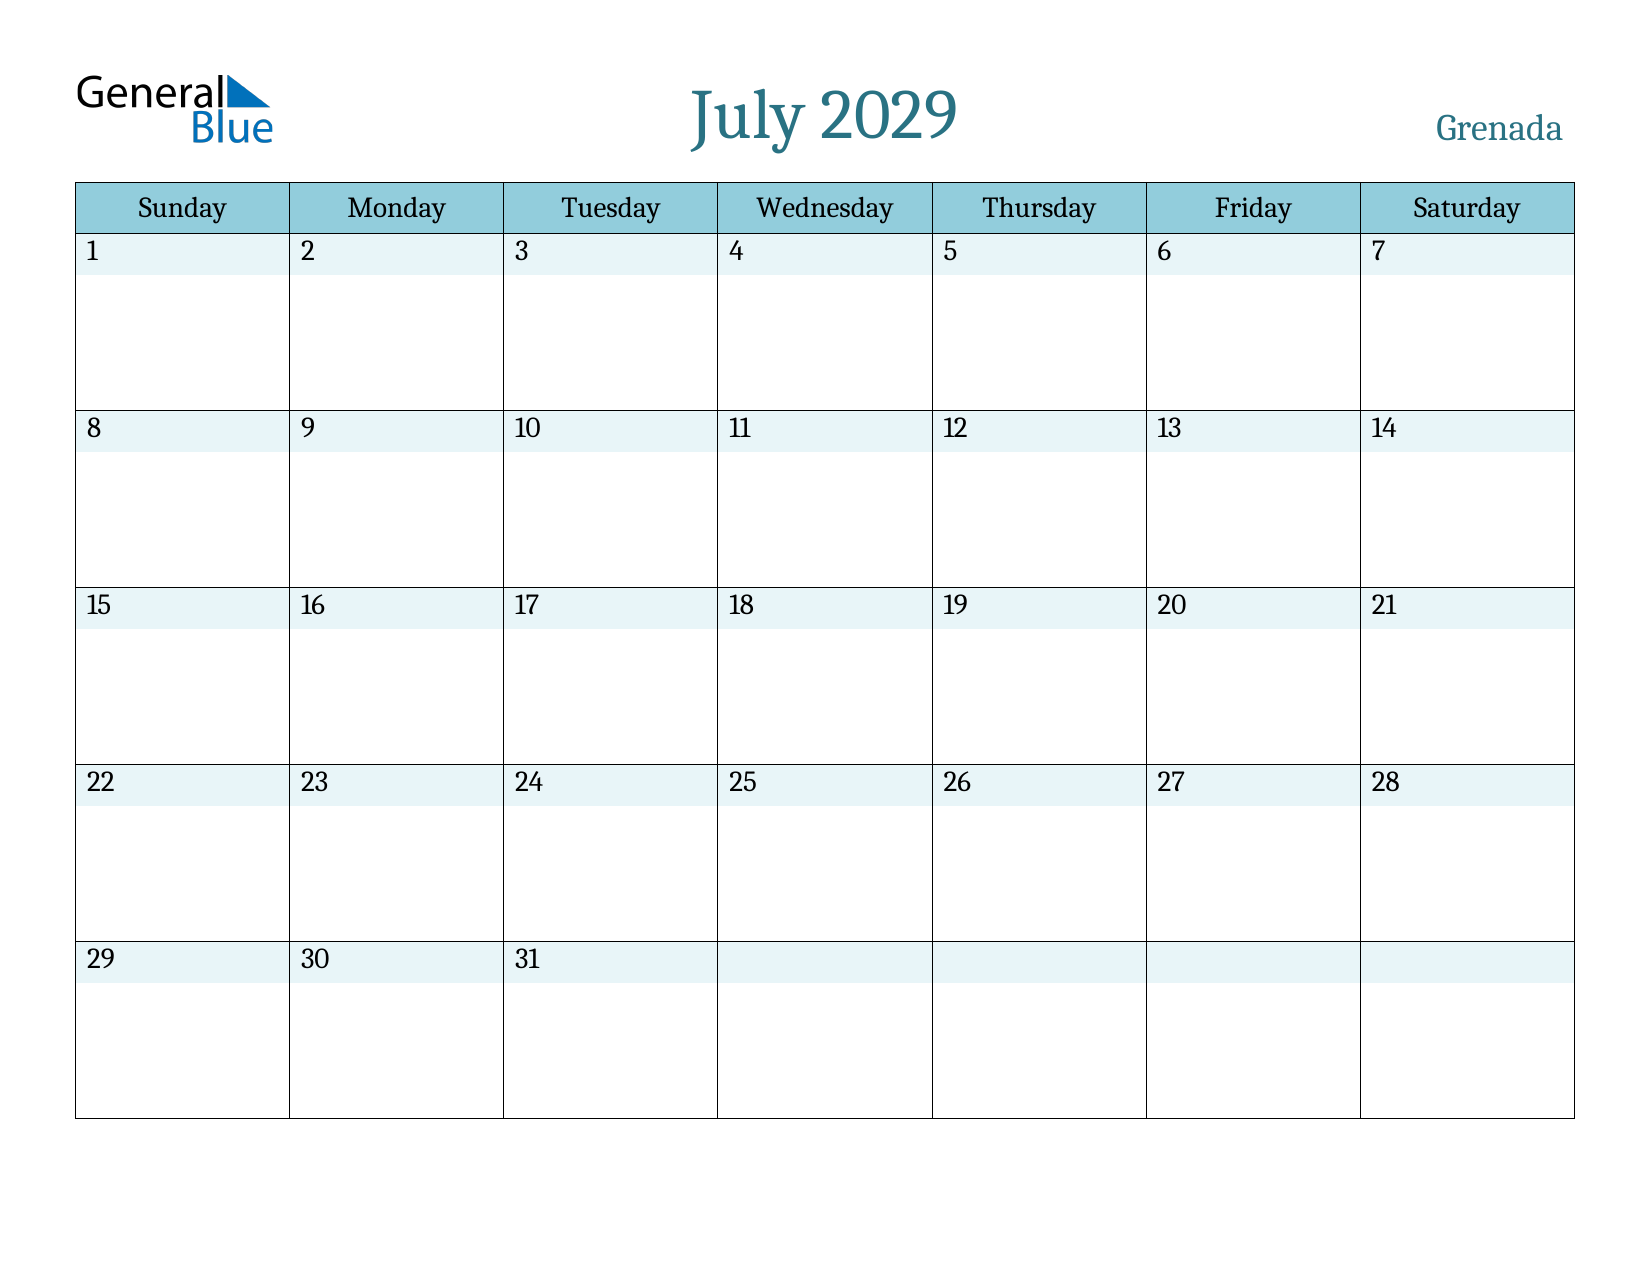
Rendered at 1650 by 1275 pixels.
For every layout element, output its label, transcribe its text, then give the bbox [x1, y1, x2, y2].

table_cell [76, 629, 289, 764]
table_cell 11 [718, 411, 932, 452]
table_cell 29 [76, 942, 289, 983]
table_cell [504, 452, 717, 587]
table_cell [1361, 629, 1574, 764]
table_cell [718, 983, 932, 1118]
table_cell 22 [76, 765, 289, 806]
table_header [76, 75, 503, 182]
table_cell Wednesday [718, 183, 932, 233]
table_cell 12 [933, 411, 1146, 452]
table_cell 3 [504, 234, 717, 275]
table_cell [1147, 942, 1360, 983]
table_cell 23 [290, 765, 503, 806]
table_cell [1361, 806, 1574, 941]
table_cell 17 [504, 588, 717, 629]
table_cell [290, 983, 503, 1118]
table_cell [718, 452, 932, 587]
table_cell 2 [290, 234, 503, 275]
table_cell [290, 452, 503, 587]
table_cell [76, 452, 289, 587]
picture [77, 75, 273, 143]
table_cell 27 [1147, 765, 1360, 806]
table_cell 25 [718, 765, 932, 806]
table_header Grenada [1146, 75, 1574, 182]
table_cell Monday [290, 183, 503, 233]
table_cell 13 [1147, 411, 1360, 452]
table_cell 14 [1361, 411, 1574, 452]
table_cell [504, 629, 717, 764]
table_cell 16 [290, 588, 503, 629]
table_cell [76, 983, 289, 1118]
table_cell [76, 806, 289, 941]
table_cell Saturday [1361, 183, 1574, 233]
table_cell [933, 629, 1146, 764]
table_cell 20 [1147, 588, 1360, 629]
table_cell [933, 275, 1146, 410]
table_cell 5 [933, 234, 1146, 275]
table_cell [1361, 942, 1574, 983]
table_cell [718, 275, 932, 410]
table_cell 28 [1361, 765, 1574, 806]
table_cell [933, 806, 1146, 941]
table_cell [504, 806, 717, 941]
table_cell 18 [718, 588, 932, 629]
table_cell [1147, 452, 1360, 587]
table_cell [1147, 629, 1360, 764]
table_cell Thursday [933, 183, 1146, 233]
table_cell [504, 275, 717, 410]
table_cell 15 [76, 588, 289, 629]
table_cell [933, 983, 1146, 1118]
table_cell 1 [76, 234, 289, 275]
table_cell 4 [718, 234, 932, 275]
table_cell [1361, 452, 1574, 587]
table_cell [76, 275, 289, 410]
table_cell [718, 629, 932, 764]
table_cell [290, 275, 503, 410]
table_cell 31 [504, 942, 717, 983]
table_cell [1361, 275, 1574, 410]
table_cell [1147, 983, 1360, 1118]
table_cell [290, 806, 503, 941]
table_header July 2029 [504, 75, 1146, 182]
table_cell [933, 452, 1146, 587]
table_cell [1361, 983, 1574, 1118]
table_cell 9 [290, 411, 503, 452]
table_cell 21 [1361, 588, 1574, 629]
table_cell 26 [933, 765, 1146, 806]
table_cell 19 [933, 588, 1146, 629]
table_cell Friday [1147, 183, 1360, 233]
table_cell 8 [76, 411, 289, 452]
table_cell 10 [504, 411, 717, 452]
table_cell [933, 942, 1146, 983]
table_cell [718, 806, 932, 941]
table_cell [290, 629, 503, 764]
table_cell 6 [1147, 234, 1360, 275]
table_cell Sunday [76, 183, 289, 233]
table_cell Tuesday [504, 183, 717, 233]
table_cell [718, 942, 932, 983]
table_cell 24 [504, 765, 717, 806]
table_cell [1147, 806, 1360, 941]
table_cell 30 [290, 942, 503, 983]
table_cell 7 [1361, 234, 1574, 275]
table_cell [504, 983, 717, 1118]
table_cell [1147, 275, 1360, 410]
